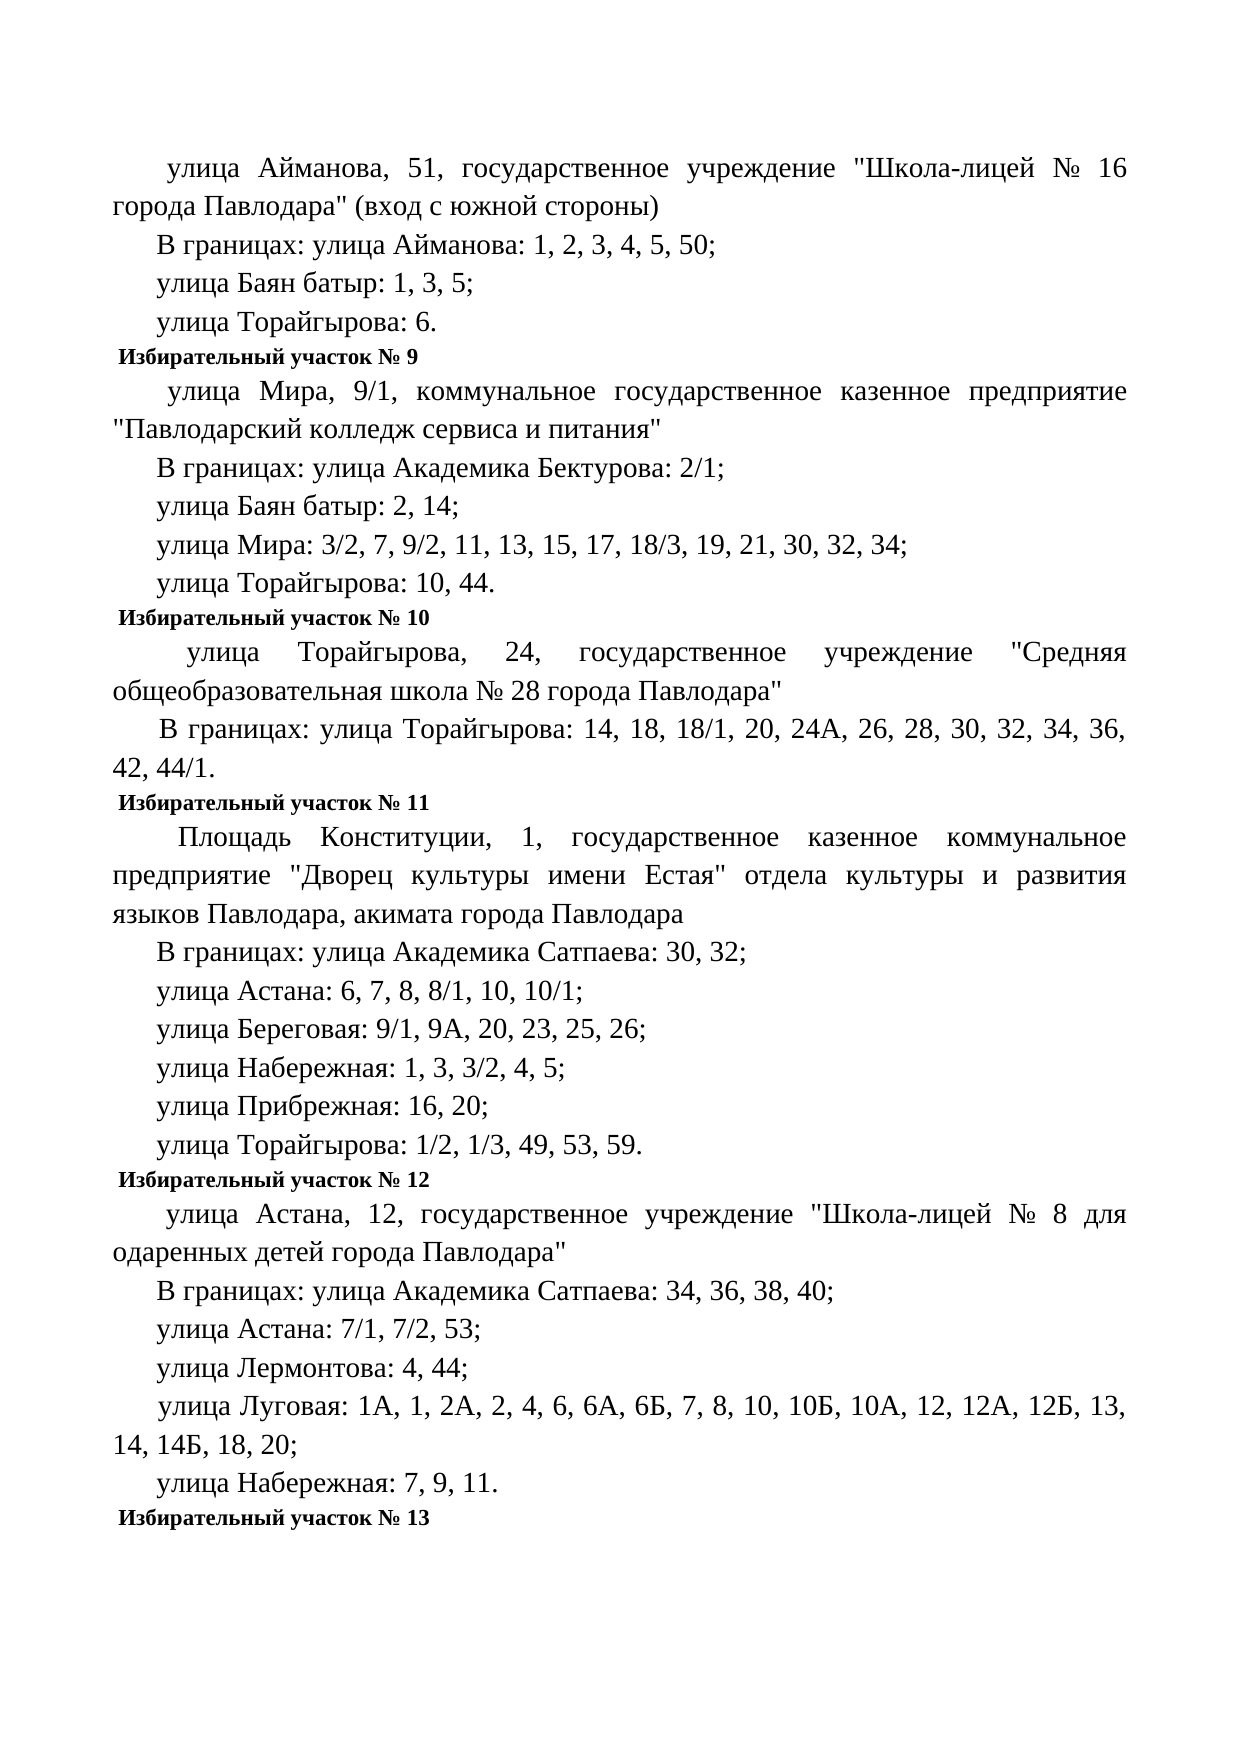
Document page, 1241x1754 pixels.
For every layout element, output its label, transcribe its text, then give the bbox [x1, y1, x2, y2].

text улица Айманова, 51, государственное учреждение "Школа-лицей № 16 города Павлодара" (вход с южной стороны) [112, 150, 1128, 222]
text улица Береговая: 9/1, 9А, 20, 23, 25, 26; [112, 1011, 1128, 1045]
text улица Астана: 6, 7, 8, 8/1, 10, 10/1; [112, 973, 1128, 1006]
text В границах: улица Академика Сатпаева: 30, 32; [112, 934, 1128, 968]
text Избирательный участок № 9 [112, 343, 1128, 369]
text улица Баян батыр: 2, 14; [112, 488, 1128, 522]
text улица Торайгырова: 10, 44. [112, 566, 1128, 599]
text улица Луговая: 1А, 1, 2А, 2, 4, 6, 6А, 6Б, 7, 8, 10, 10Б, 10А, 12, 12А, 12Б, 13, 14, 14Б, 18, 20; [112, 1388, 1128, 1461]
text Избирательный участок № 13 [112, 1504, 1128, 1531]
text Избирательный участок № 12 [112, 1166, 1128, 1192]
text улица Торайгырова, 24, государственное учреждение "Средняя общеобразовательная школа № 28 города Павлодара" [112, 634, 1128, 706]
text улица Прибрежная: 16, 20; [112, 1088, 1128, 1122]
text улица Лермонтова: 4, 44; [112, 1350, 1128, 1383]
text Избирательный участок № 11 [112, 788, 1128, 815]
text В границах: улица Торайгырова: 14, 18, 18/1, 20, 24А, 26, 28, 30, 32, 34, 36, 42, 44/1. [112, 711, 1128, 783]
text улица Мира: 3/2, 7, 9/2, 11, 13, 15, 17, 18/3, 19, 21, 30, 32, 34; [112, 527, 1128, 561]
text улица Мира, 9/1, коммунальное государственное казенное предприятие "Павлодарский колледж сервиса и питания" [112, 373, 1128, 445]
text Площадь Конституции, 1, государственное казенное коммунальное предприятие "Дворец культуры имени Естая" отдела культуры и развития языков Павлодара, акимата города Павлодара [112, 819, 1128, 929]
text В границах: улица Академика Бектурова: 2/1; [112, 450, 1128, 483]
text В границах: улица Академика Сатпаева: 34, 36, 38, 40; [112, 1273, 1128, 1306]
text улица Торайгырова: 1/2, 1/3, 49, 53, 59. [112, 1127, 1128, 1161]
text улица Астана: 7/1, 7/2, 53; [112, 1311, 1128, 1345]
text В границах: улица Айманова: 1, 2, 3, 4, 5, 50; [112, 227, 1128, 261]
text улица Астана, 12, государственное учреждение "Школа-лицей № 8 для одаренных детей города Павлодара" [112, 1196, 1128, 1268]
text улица Торайгырова: 6. [112, 304, 1128, 338]
text улица Баян батыр: 1, 3, 5; [112, 266, 1128, 299]
text Избирательный участок № 10 [112, 604, 1128, 631]
text улица Набережная: 1, 3, 3/2, 4, 5; [112, 1050, 1128, 1083]
text улица Набережная: 7, 9, 11. [112, 1466, 1128, 1499]
